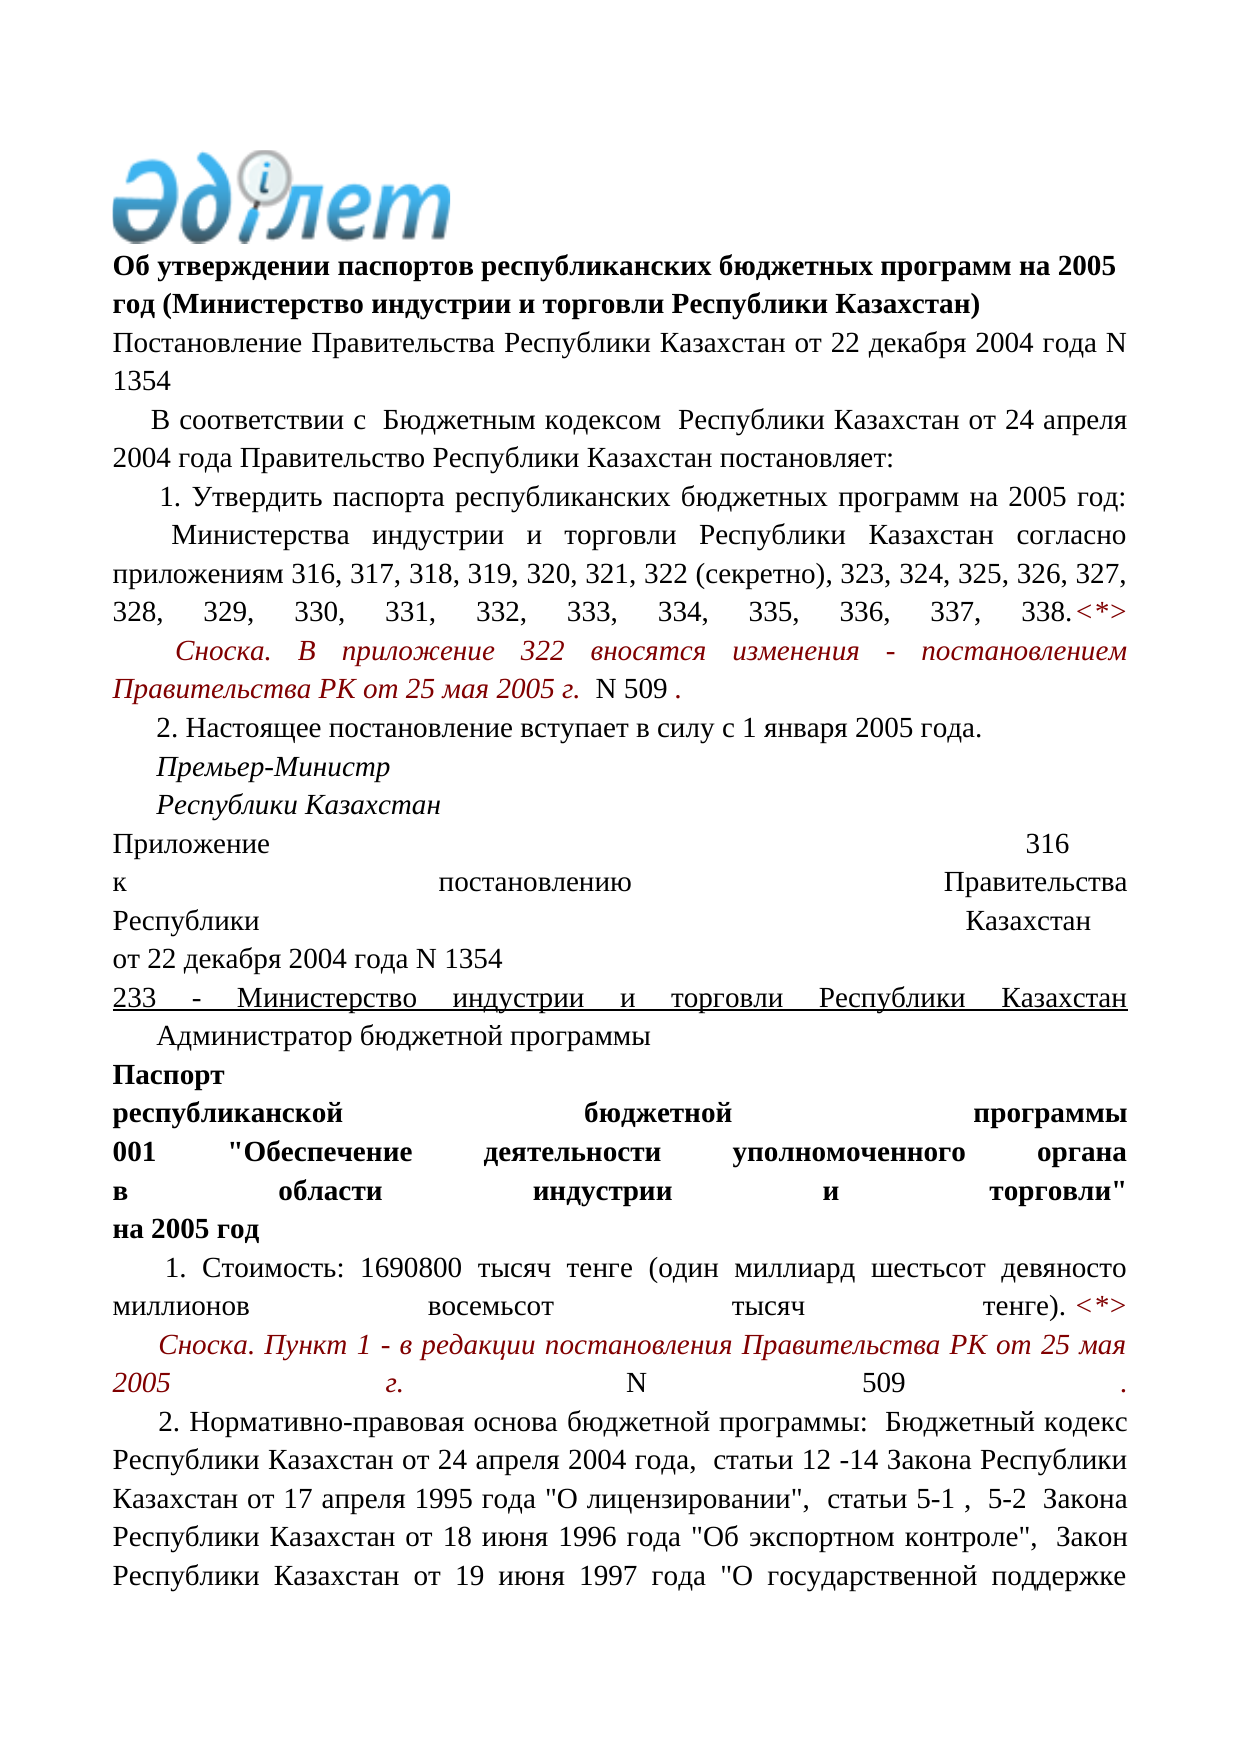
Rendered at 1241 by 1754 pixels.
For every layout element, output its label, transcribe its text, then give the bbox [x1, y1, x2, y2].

text 2. Настоящее постановление вступает в силу с 1 января 2005 года. [112, 710, 1128, 744]
text Постановление Правительства Республики Казахстан от 22 декабря 2004 года N 1354 [112, 325, 1128, 397]
text В соответствии с Бюджетным кодексом Республики Казахстан от 24 апреля 2004 года Правительство Республики Казахстан постановляет: [112, 402, 1128, 474]
text Премьер-Министр Республики Казахстан [112, 749, 1128, 821]
text 233 - Министерство индустрии и торговли Республики Казахстан Администратор бюджетной программы [112, 980, 1128, 1009]
text Паспорт республиканской бюджетной программы 001 "Обеспечение деятельности уполномоченного органа в области индустрии и торговли" на 2005 год [112, 1057, 1128, 1245]
picture [112, 150, 451, 244]
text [112, 1250, 1128, 1592]
text 1. Утвердить паспорта республиканских бюджетных программ на 2005 год: Министерства индустрии и торговли Республики Казахстан согласно приложениям 316, 317, 318, 319, 320, 321, 322 (секретно), 323, 324, 325, 326, 327, 328, 329, 330, 331, 332, 333, 334, 335, 336, 337, 338. <*> Сноска. В приложение 322 вносятся изменения - постановлением Правительства РК от 25 мая 2005 г. N 509 . [112, 479, 1128, 705]
text 233 - Министерство индустрии и торговли Республики Казахстан Администратор бюджетной программы [112, 1010, 1128, 1052]
text Об утверждении паспортов республиканских бюджетных программ на 2005 год (Министерство индустрии и торговли Республики Казахстан) [112, 248, 1128, 320]
text Приложение 316 к постановлению Правительства Республики Казахстан от 22 декабря 2004 года N 1354 [112, 826, 1128, 975]
